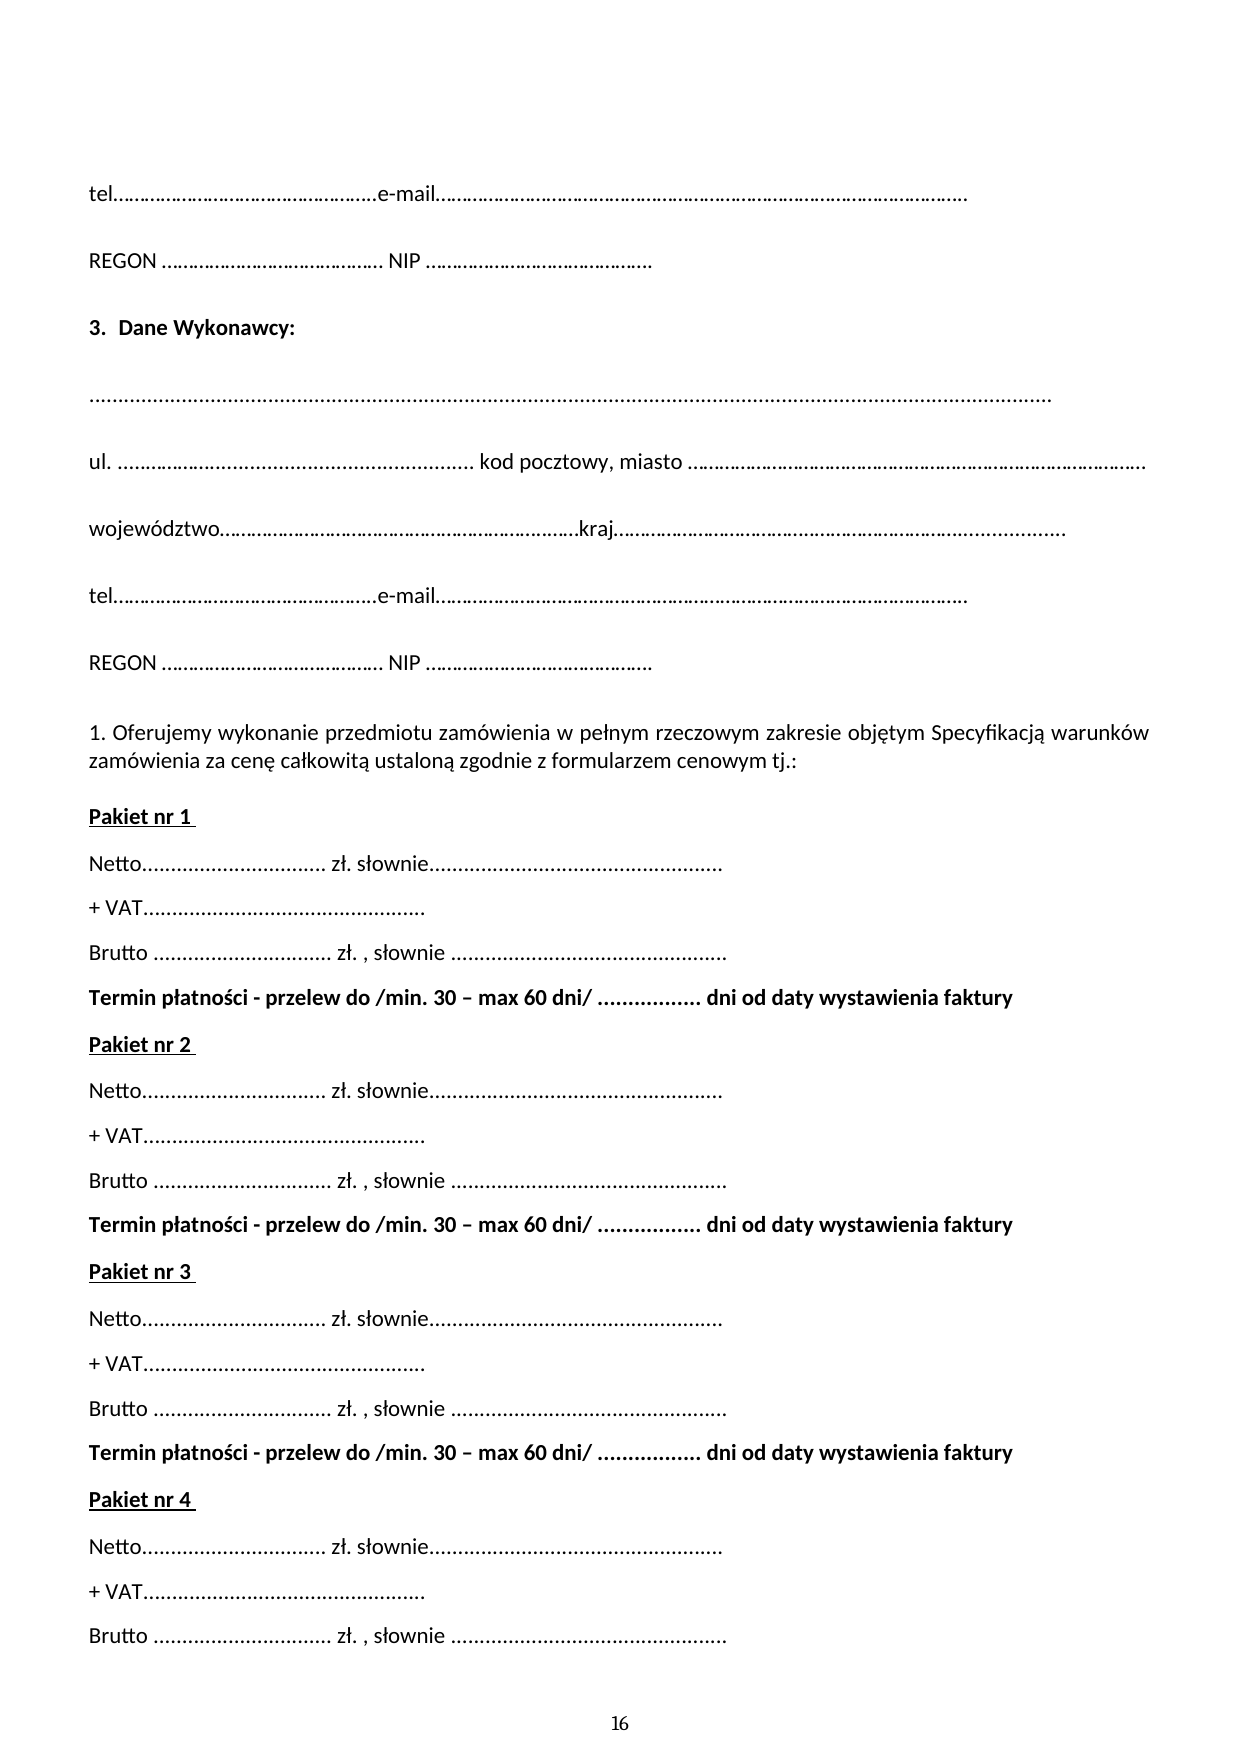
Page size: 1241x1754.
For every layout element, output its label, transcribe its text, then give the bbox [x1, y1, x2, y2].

text 1. Oferujemy wykonanie przedmiotu zamówienia w pełnym rzeczowym zakresie objętym Specyfikacją warunków zamówienia za cenę całkowitą ustaloną zgodnie z formularzem cenowym tj.: [89, 718, 1152, 774]
text Pakiet nr 4 [89, 1485, 1152, 1513]
text Termin płatności - przelew do /min. 30 – max 60 dni/ ................. dni od daty wystawienia faktury [89, 1211, 1152, 1239]
text ....................................................................................................................................................................... [89, 380, 1152, 408]
text Netto................................ zł. słownie................................................... [89, 849, 1152, 877]
text województwo……………………………………………………..……kraj………………………………..………………………................... [89, 514, 1152, 542]
text Termin płatności - przelew do /min. 30 – max 60 dni/ ................. dni od daty wystawienia faktury [89, 983, 1152, 1011]
text + VAT................................................. [89, 893, 1152, 921]
list Dane Wykonawcy: [89, 313, 1152, 341]
text + VAT................................................. [89, 1349, 1152, 1377]
text Brutto ............................... zł. , słownie ................................................ [89, 938, 1152, 966]
text tel…………………………………………..e-mail……………………………………………………………………………………….. [89, 179, 1240, 207]
text tel…………………………………………..e-mail……………………………………………………………………………………….. [89, 581, 1240, 609]
text REGON …………………………………… NIP ……………………………………. [89, 648, 1240, 676]
text ul. .....………….............................................. kod pocztowy, miasto …………………………………………………………………………… [89, 447, 1152, 475]
text Pakiet nr 2 [89, 1030, 1152, 1058]
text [89, 1532, 1152, 1560]
text Pakiet nr 1 [89, 802, 1152, 830]
text Netto................................ zł. słownie................................................... [89, 1077, 1152, 1104]
text + VAT................................................. [89, 1121, 1152, 1149]
text + VAT................................................. [89, 1577, 1152, 1605]
text Termin płatności - przelew do /min. 30 – max 60 dni/ ................. dni od daty wystawienia faktury [89, 1438, 1152, 1466]
text Brutto ............................... zł. , słownie ................................................ [89, 1166, 1152, 1194]
text Brutto ............................... zł. , słownie ................................................ [89, 1622, 1152, 1649]
text REGON …………………………………… NIP ……………………………………. [89, 246, 1240, 274]
text Brutto ............................... zł. , słownie ................................................ [89, 1394, 1152, 1422]
text Netto................................ zł. słownie................................................... [89, 1304, 1152, 1332]
text Pakiet nr 3 [89, 1257, 1152, 1286]
